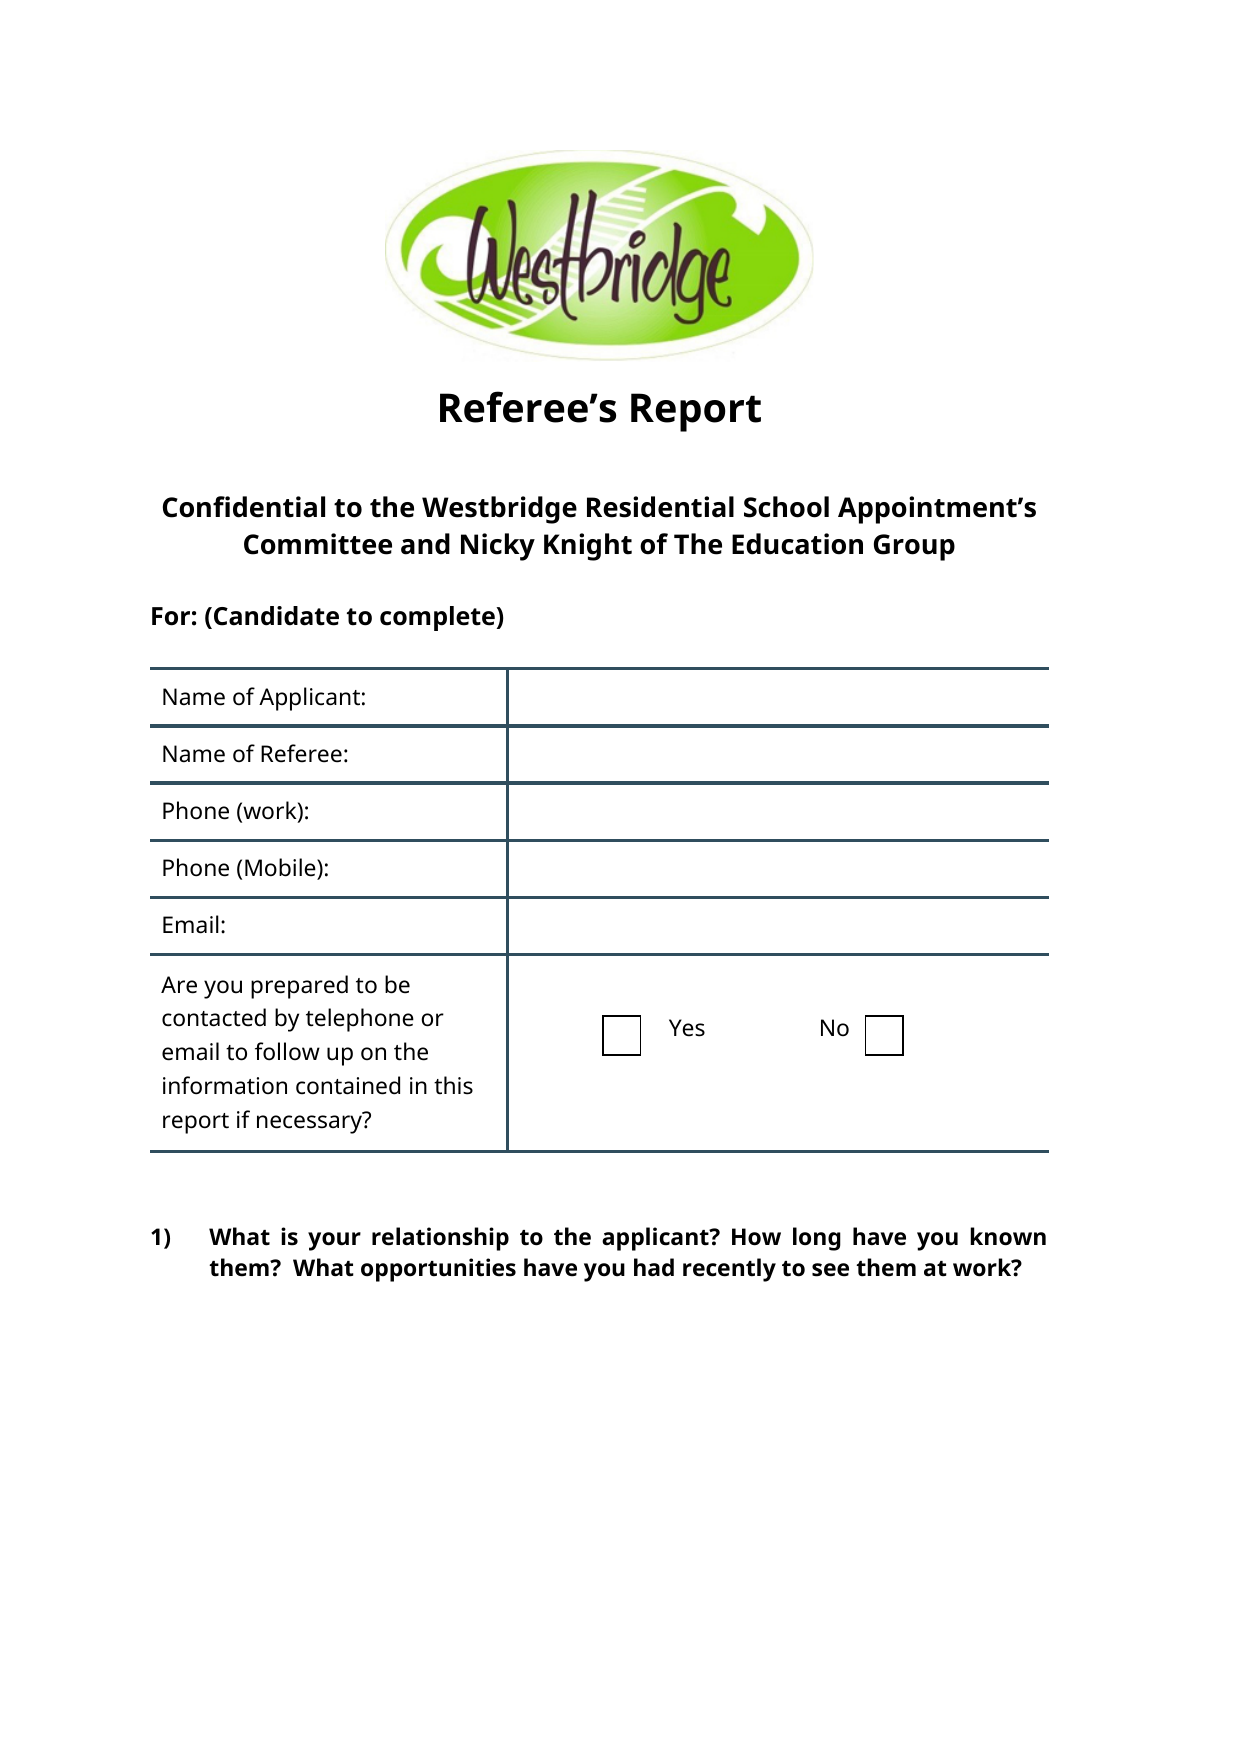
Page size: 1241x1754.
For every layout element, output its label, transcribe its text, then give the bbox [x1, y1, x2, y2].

table_cell [509, 728, 1048, 781]
table_cell Phone (Mobile): [150, 842, 506, 896]
text Referee’s Report [150, 380, 1048, 434]
table_cell Name of Referee: [150, 728, 506, 781]
table_cell Phone (work): [150, 785, 506, 839]
table_cell [509, 842, 1048, 896]
text Confidential to the Westbridge Residential School Appointment’s Committee and Nicky Knight of The Education Group [150, 488, 1048, 562]
table_cell [509, 785, 1048, 839]
table_cell Email: [150, 899, 506, 953]
text For: (Candidate to complete) [150, 599, 1048, 633]
picture [385, 150, 814, 362]
table_header [509, 670, 1048, 724]
table_cell [509, 899, 1048, 953]
table_header Name of Applicant: [150, 670, 506, 724]
table_cell Are you prepared to be contacted by telephone or email to follow up on the information contained in this report if necessary? [150, 956, 506, 1149]
table_cell Yes No [509, 956, 1048, 1149]
list What is your relationship to the applicant? How long have you known them? What opportunities have you had recently to see them at work? [150, 1221, 1048, 1283]
